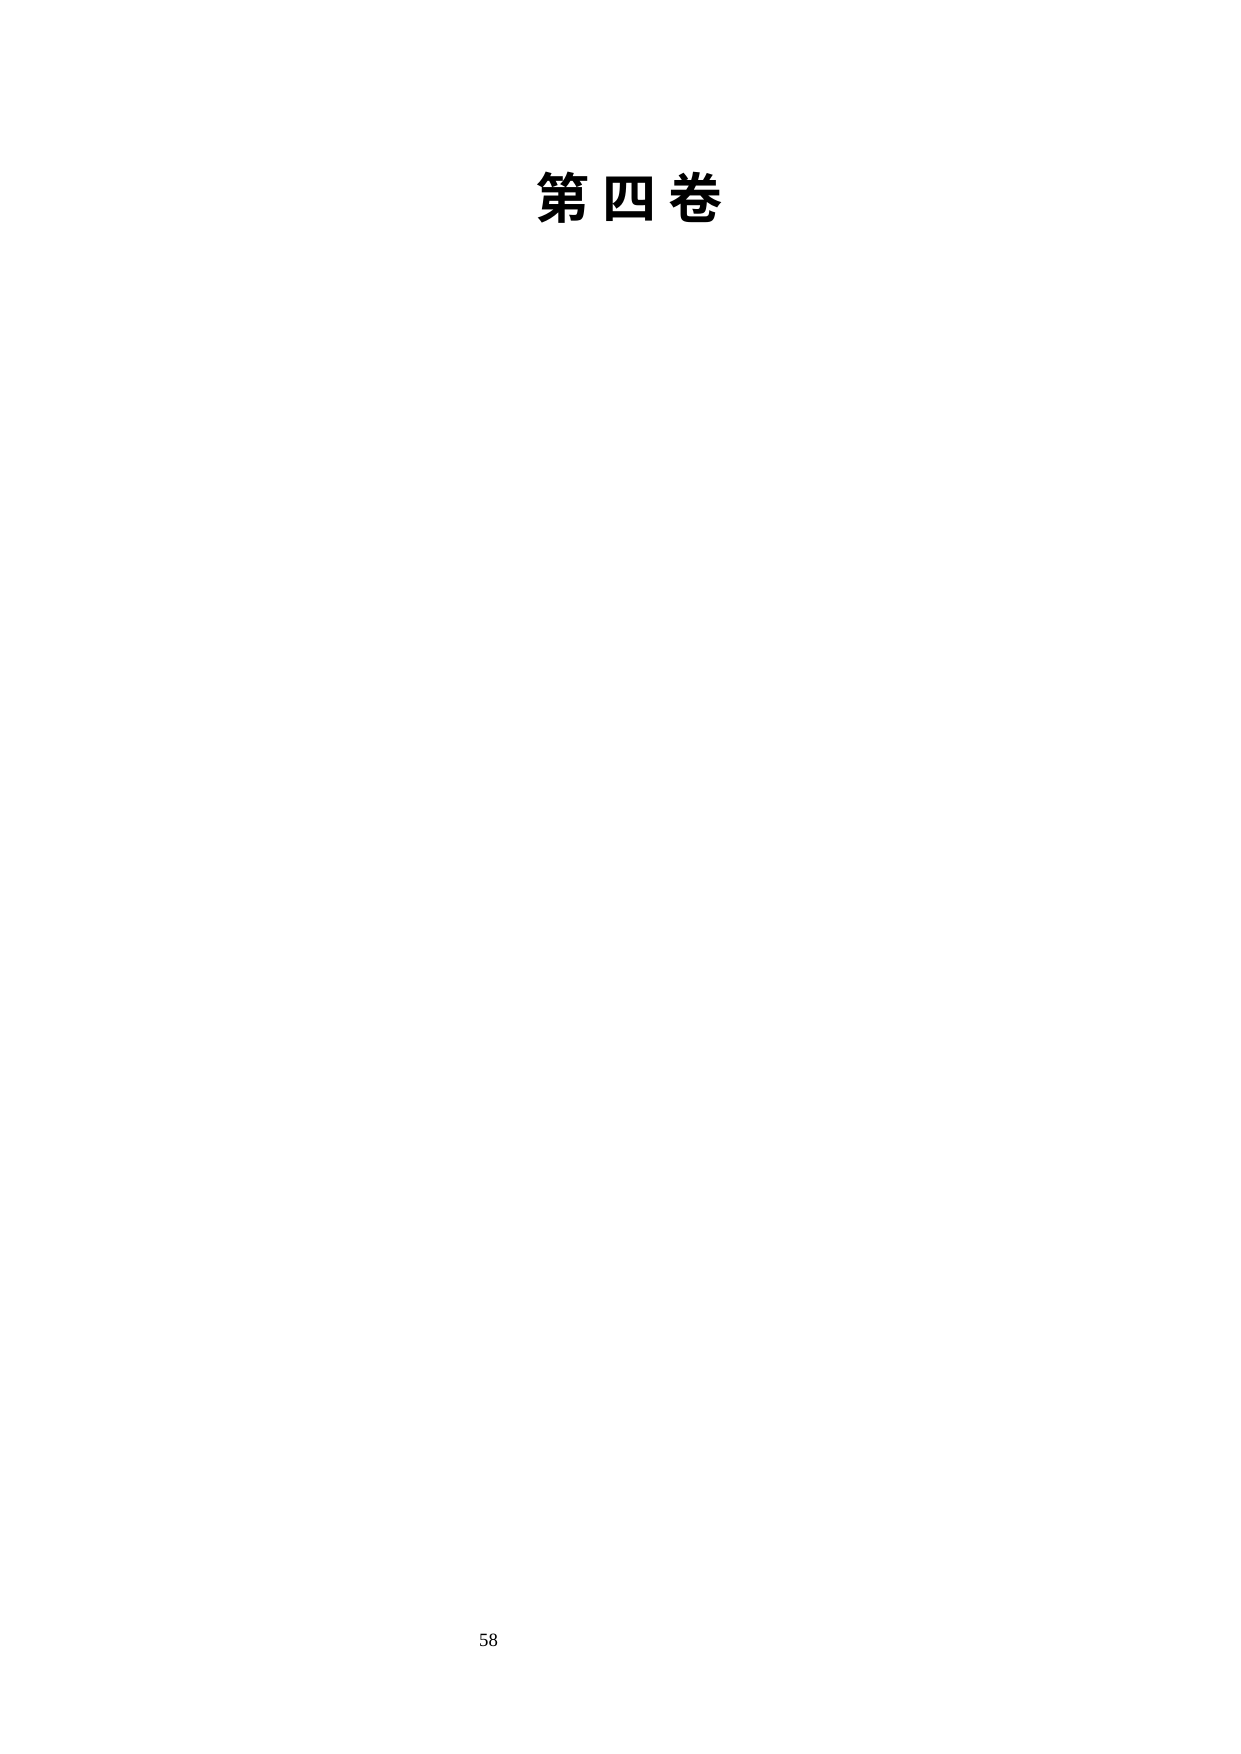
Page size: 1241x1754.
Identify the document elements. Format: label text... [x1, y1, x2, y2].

subtitle 第 四 卷 [136, 146, 1122, 243]
